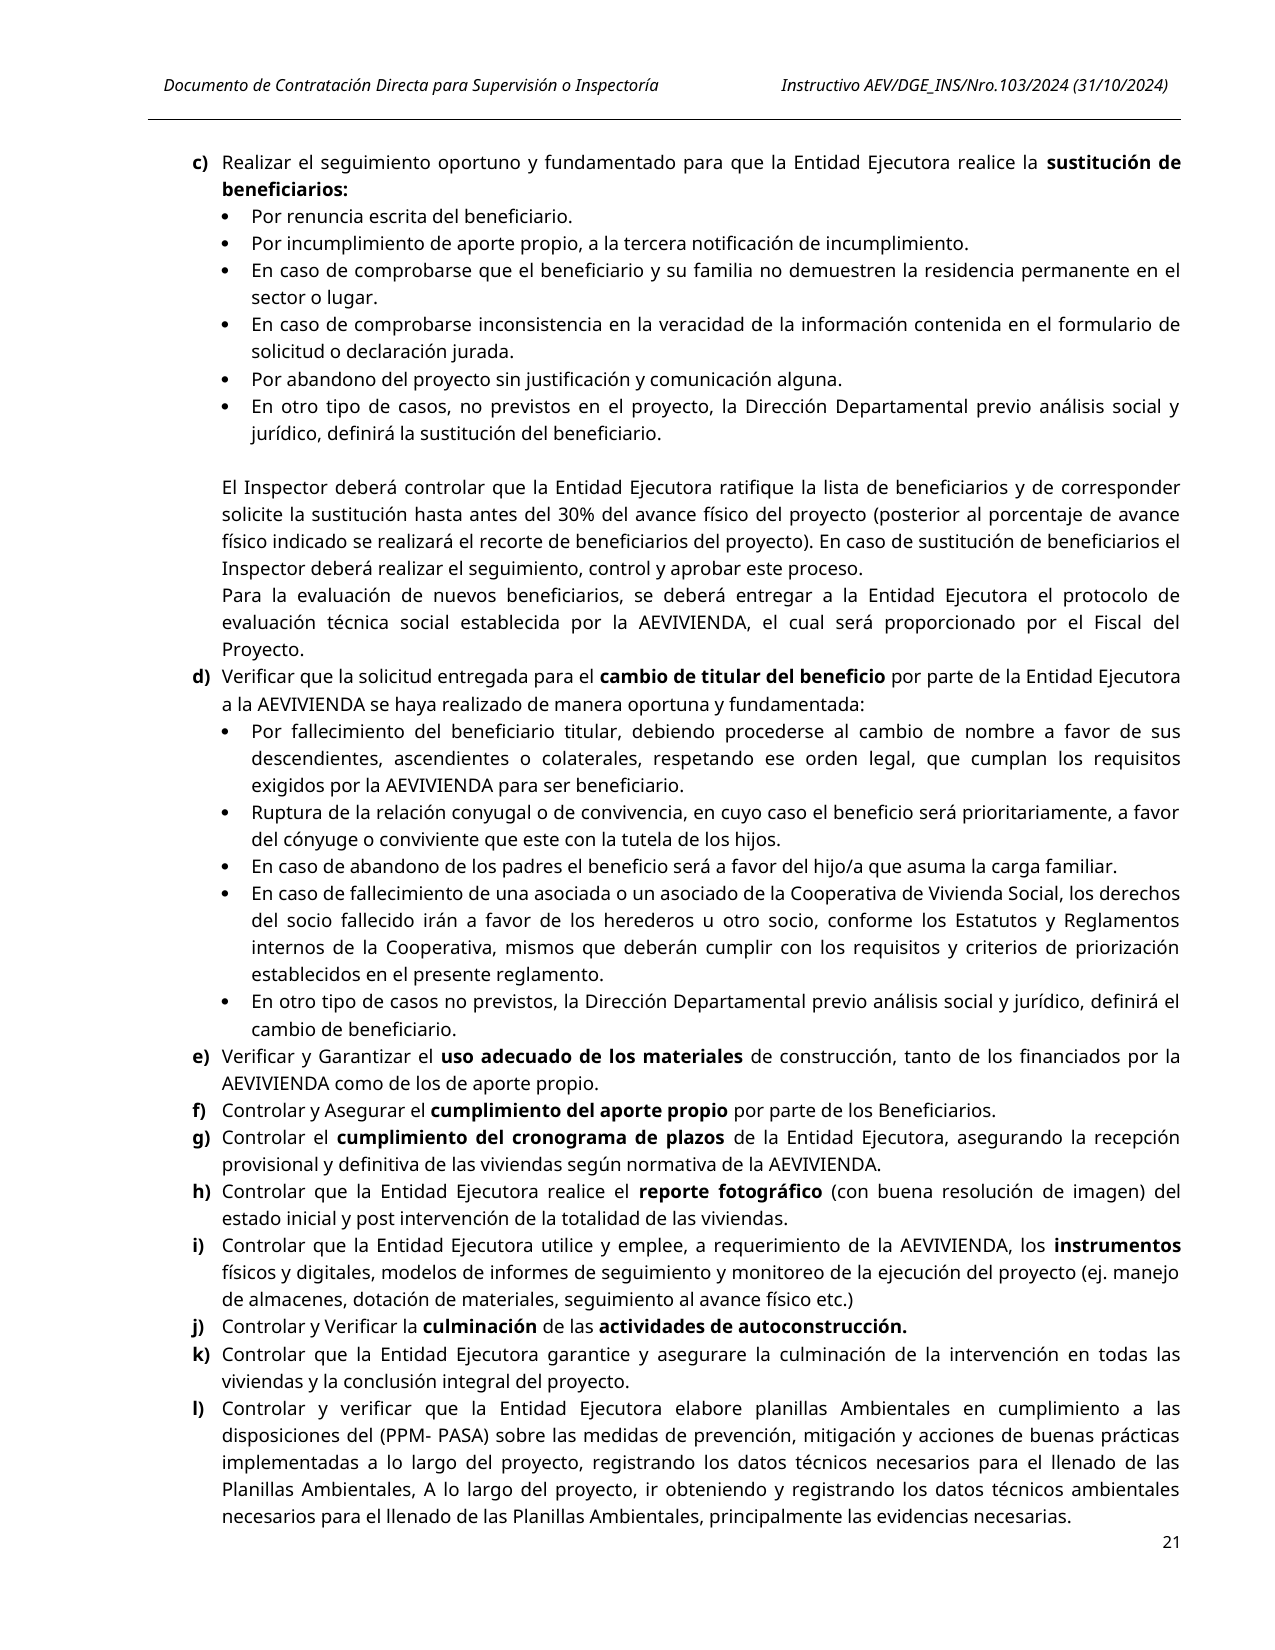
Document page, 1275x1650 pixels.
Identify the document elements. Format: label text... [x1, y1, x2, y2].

list En caso de comprobarse que el beneficiario y su familia no demuestren la residencia permanente en el sector o lugar. [222, 256, 1181, 310]
list Por incumplimiento de aporte propio, a la tercera notificación de incumplimiento. [222, 229, 1181, 256]
list Controlar que la Entidad Ejecutora realice el reporte fotográfico (con buena resolución de imagen) del estado inicial y post intervención de la totalidad de las viviendas. [192, 1177, 1181, 1231]
text Para la evaluación de nuevos beneficiarios, se deberá entregar a la Entidad Ejecutora el protocolo de evaluación técnica social establecida por la AEVIVIENDA, el cual será proporcionado por el Fiscal del Proyecto. [222, 581, 1181, 662]
list Controlar y Asegurar el cumplimiento del aporte propio por parte de los Beneficiarios. [192, 1096, 1181, 1123]
list Verificar que la solicitud entregada para el cambio de titular del beneficio por parte de la Entidad Ejecutora a la AEVIVIENDA se haya realizado de manera oportuna y fundamentada: [192, 662, 1181, 716]
list Controlar que la Entidad Ejecutora garantice y asegurare la culminación de la intervención en todas las viviendas y la conclusión integral del proyecto. [192, 1339, 1181, 1393]
list Por renuncia escrita del beneficiario. [222, 202, 1181, 229]
list Por abandono del proyecto sin justificación y comunicación alguna. [222, 364, 1181, 391]
list Ruptura de la relación conyugal o de convivencia, en cuyo caso el beneficio será prioritariamente, a favor del cónyuge o conviviente que este con la tutela de los hijos. [222, 798, 1181, 852]
list En caso de abandono de los padres el beneficio será a favor del hijo/a que asuma la carga familiar. [222, 852, 1181, 879]
list Verificar y Garantizar el uso adecuado de los materiales de construcción, tanto de los financiados por la AEVIVIENDA como de los de aporte propio. [192, 1041, 1181, 1096]
list En otro tipo de casos, no previstos en el proyecto, la Dirección Departamental previo análisis social y jurídico, definirá la sustitución del beneficiario. [222, 391, 1181, 446]
list Controlar que la Entidad Ejecutora utilice y emplee, a requerimiento de la AEVIVIENDA, los instrumentos físicos y digitales, modelos de informes de seguimiento y monitoreo de la ejecución del proyecto (ej. manejo de almacenes, dotación de materiales, seguimiento al avance físico etc.) [192, 1231, 1181, 1312]
list En caso de fallecimiento de una asociada o un asociado de la Cooperativa de Vivienda Social, los derechos del socio fallecido irán a favor de los herederos u otro socio, conforme los Estatutos y Reglamentos internos de la Cooperativa, mismos que deberán cumplir con los requisitos y criterios de priorización establecidos en el presente reglamento. [222, 879, 1181, 987]
list En caso de comprobarse inconsistencia en la veracidad de la información contenida en el formulario de solicitud o declaración jurada. [222, 310, 1181, 364]
list Por fallecimiento del beneficiario titular, debiendo procederse al cambio de nombre a favor de sus descendientes, ascendientes o colaterales, respetando ese orden legal, que cumplan los requisitos exigidos por la AEVIVIENDA para ser beneficiario. [222, 716, 1181, 798]
list Controlar y verificar que la Entidad Ejecutora elabore planillas Ambientales en cumplimiento a las disposiciones del (PPM- PASA) sobre las medidas de prevención, mitigación y acciones de buenas prácticas implementadas a lo largo del proyecto, registrando los datos técnicos necesarios para el llenado de las Planillas Ambientales, A lo largo del proyecto, ir obteniendo y registrando los datos técnicos ambientales necesarios para el llenado de las Planillas Ambientales, principalmente las evidencias necesarias. [192, 1393, 1181, 1529]
list Realizar el seguimiento oportuno y fundamentado para que la Entidad Ejecutora realice la sustitución de beneficiarios: [192, 148, 1181, 202]
list En otro tipo de casos no previstos, la Dirección Departamental previo análisis social y jurídico, definirá el cambio de beneficiario. [222, 987, 1181, 1041]
text El Inspector deberá controlar que la Entidad Ejecutora ratifique la lista de beneficiarios y de corresponder solicite la sustitución hasta antes del 30% del avance físico del proyecto (posterior al porcentaje de avance físico indicado se realizará el recorte de beneficiarios del proyecto). En caso de sustitución de beneficiarios el Inspector deberá realizar el seguimiento, control y aprobar este proceso. [222, 473, 1181, 581]
list Controlar el cumplimiento del cronograma de plazos de la Entidad Ejecutora, asegurando la recepción provisional y definitiva de las viviendas según normativa de la AEVIVIENDA. [192, 1123, 1181, 1177]
list Controlar y Verificar la culminación de las actividades de autoconstrucción. [192, 1312, 1181, 1339]
